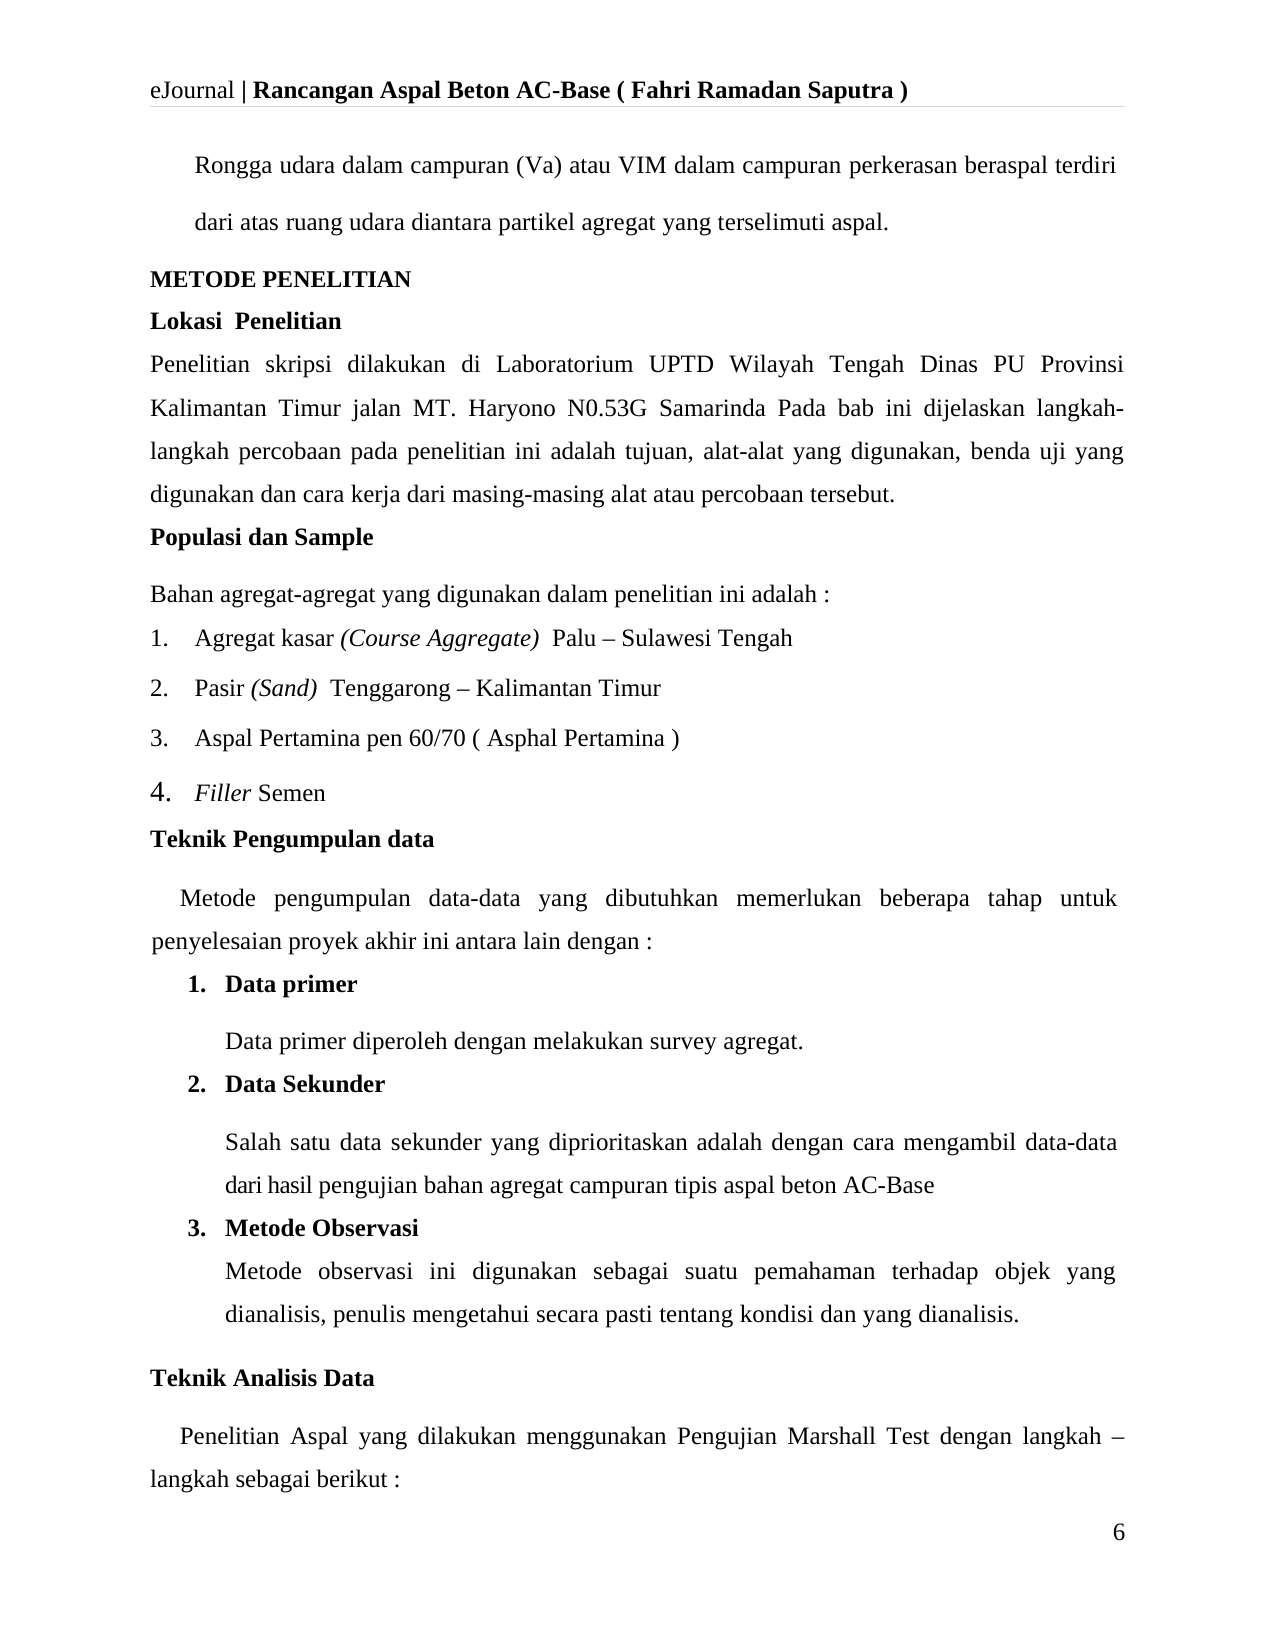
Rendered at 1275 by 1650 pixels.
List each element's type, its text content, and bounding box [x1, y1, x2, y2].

text Penelitian Aspal yang dilakukan menggunakan Pengujian Marshall Test dengan langkah – langkah sebagai berikut : [150, 1421, 1125, 1493]
list Agregat kasar (Course Aggregate) Palu – Sulawesi Tengah [150, 623, 1125, 651]
text Penelitian skripsi dilakukan di Laboratorium UPTD Wilayah Tengah Dinas PU Provinsi Kalimantan Timur jalan MT. Haryono N0.53G Samarinda Pada bab ini dijelaskan langkah-langkah percobaan pada penelitian ini adalah tujuan, alat-alat yang digunakan, benda uji yang digunakan dan cara kerja dari masing-masing alat atau percobaan tersebut. [150, 349, 1125, 508]
list Data primer [187, 969, 1117, 998]
list Metode observasi ini digunakan sebagai suatu pemahaman terhadap objek yang dianalisis, penulis mengetahui secara pasti tentang kondisi dan yang dianalisis. [225, 1256, 1118, 1328]
list Filler Semen [150, 774, 1125, 807]
text METODE PENELITIAN [150, 265, 1125, 293]
text Populasi dan Sample [150, 522, 1117, 551]
text Teknik Analisis Data [150, 1363, 1117, 1392]
text Rongga udara dalam campuran (Va) atau VIM dalam campuran perkerasan beraspal terdiri dari atas ruang udara diantara partikel agregat yang terselimuti aspal. [194, 150, 1117, 236]
list Metode Observasi [187, 1213, 1117, 1242]
text Lokasi Penelitian [150, 306, 1117, 335]
list Salah satu data sekunder yang diprioritaskan adalah dengan cara mengambil data-data dari hasil pengujian bahan agregat campuran tipis aspal beton AC-Base [225, 1127, 1118, 1199]
list Data Sekunder [187, 1069, 1117, 1098]
text Bahan agregat-agregat yang digunakan dalam penelitian ini adalah : [150, 579, 1125, 608]
list Aspal Pertamina pen 60/70 ( Asphal Pertamina ) [150, 723, 1125, 752]
text Teknik Pengumpulan data [150, 824, 1117, 853]
text Metode pengumpulan data-data yang dibutuhkan memerlukan beberapa tahap untuk penyelesaian proyek akhir ini antara lain dengan : [151, 883, 1118, 954]
list Data primer diperoleh dengan melakukan survey agregat. [225, 1026, 1125, 1055]
list Pasir (Sand) Tenggarong – Kalimantan Timur [150, 673, 1125, 702]
